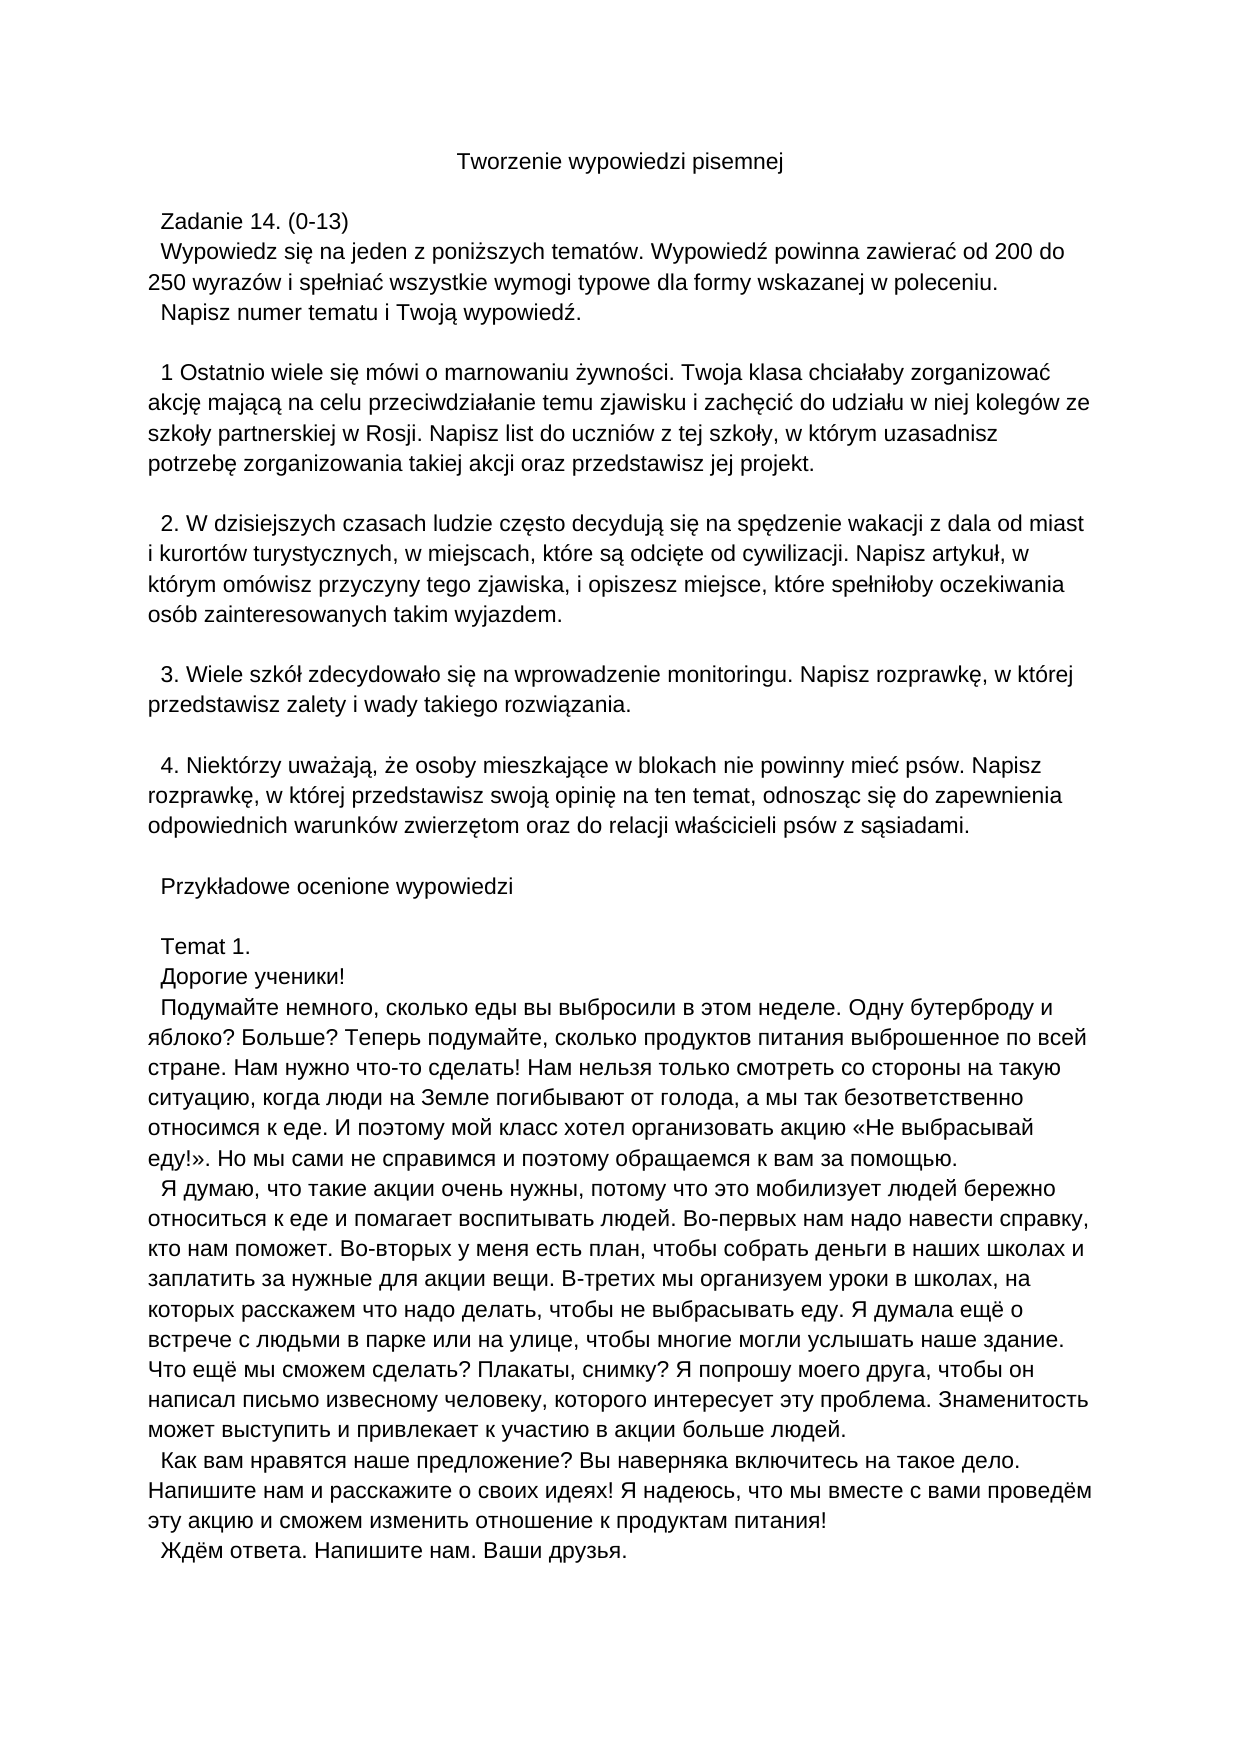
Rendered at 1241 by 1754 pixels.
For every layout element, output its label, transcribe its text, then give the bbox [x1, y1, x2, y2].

text Как вам нравятся наше предложение? Вы наверняка включитесь на такое дело. Напишите нам и расскажите о своих идеях! Я надеюсь, что мы вместе с вами проведём эту акцию и сможем изменить отношение к продуктам питания! [148, 1447, 1093, 1533]
text Ждём ответа. Напишите нам. Ваши друзья. [148, 1537, 1093, 1563]
text 3. Wiele szkół zdecydowało się na wprowadzenie monitoringu. Napisz rozprawkę, w której przedstawisz zalety i wady takiego rozwiązania. [148, 661, 1093, 718]
text Дорогие ученики! [148, 963, 1093, 989]
text Tworzenie wypowiedzi pisemnej [148, 148, 1093, 174]
text Przykładowe ocenione wypowiedzi [148, 873, 1093, 899]
text Napisz numer tematu i Twoją wypowiedź. [148, 299, 1093, 325]
text 4. Niektórzy uważają, że osoby mieszkające w blokach nie powinny mieć psów. Napisz rozprawkę, w której przedstawisz swoją opinię na ten temat, odnosząc się do zapewnienia odpowiednich warunków zwierzętom oraz do relacji właścicieli psów z sąsiadami. [148, 752, 1093, 838]
text 2. W dzisiejszych czasach ludzie często decydują się na spędzenie wakacji z dala od miast i kurortów turystycznych, w miejscach, które są odcięte od cywilizacji. Napisz artykuł, w którym omówisz przyczyny tego zjawiska, i opiszesz miejsce, które spełniłoby oczekiwania osób zainteresowanych takim wyjazdem. [148, 510, 1093, 627]
text Wypowiedz się na jeden z poniższych tematów. Wypowiedź powinna zawierać od 200 do 250 wyrazów i spełniać wszystkie wymogi typowe dla formy wskazanej w poleceniu. [148, 238, 1093, 295]
text Temat 1. [148, 933, 1093, 959]
text Zadanie 14. (0-13) [148, 208, 1093, 234]
text 1 Ostatnio wiele się mówi o marnowaniu żywności. Twoja klasa chciałaby zorganizować akcję mającą na celu przeciwdziałanie temu zjawisku i zachęcić do udziału w niej kolegów ze szkoły partnerskiej w Rosji. Napisz list do uczniów z tej szkoły, w którym uzasadnisz potrzebę zorganizowania takiej akcji oraz przedstawisz jej projekt. [148, 359, 1093, 476]
text Я думаю, что такие акции очень нужны, потому что это мобилизует людей бережно относиться к еде и помагает воспитывать людей. Во-первых нам надо навести справку, кто нам поможет. Во-вторых у меня есть план, чтобы собрать деньги в наших школах и заплатить за нужные для акции вещи. В-третих мы организуем уроки в школах, на которых расскажем что надо делать, чтобы не выбрасывать еду. Я думала ещё о встрече с людьми в парке или на улице, чтобы многие могли услышать наше здание. Что ещё мы сможем сделать? Плакаты, снимку? Я попрошу моего друга, чтобы он написал письмо извесному человеку, которого интересует эту проблема. Знаменитость может выступить и привлекает к участию в акции больше людей. [148, 1175, 1093, 1443]
text Подумайте немного, сколько еды вы выбросили в этом неделе. Одну бутерброду и яблоко? Больше? Теперь подумайте, сколько продуктов питания выброшенное по всей стране. Нам нужно что-то сделать! Нам нельзя только смотреть со стороны на такую ситуацию, когда люди на Земле погибывают от голода, а мы так безответственно относимся к еде. И поэтому мой класс хотел организовать акцию «Не выбрасывай еду!». Но мы сами не справимся и поэтому обращаемся к вам за помощью. [148, 993, 1093, 1171]
